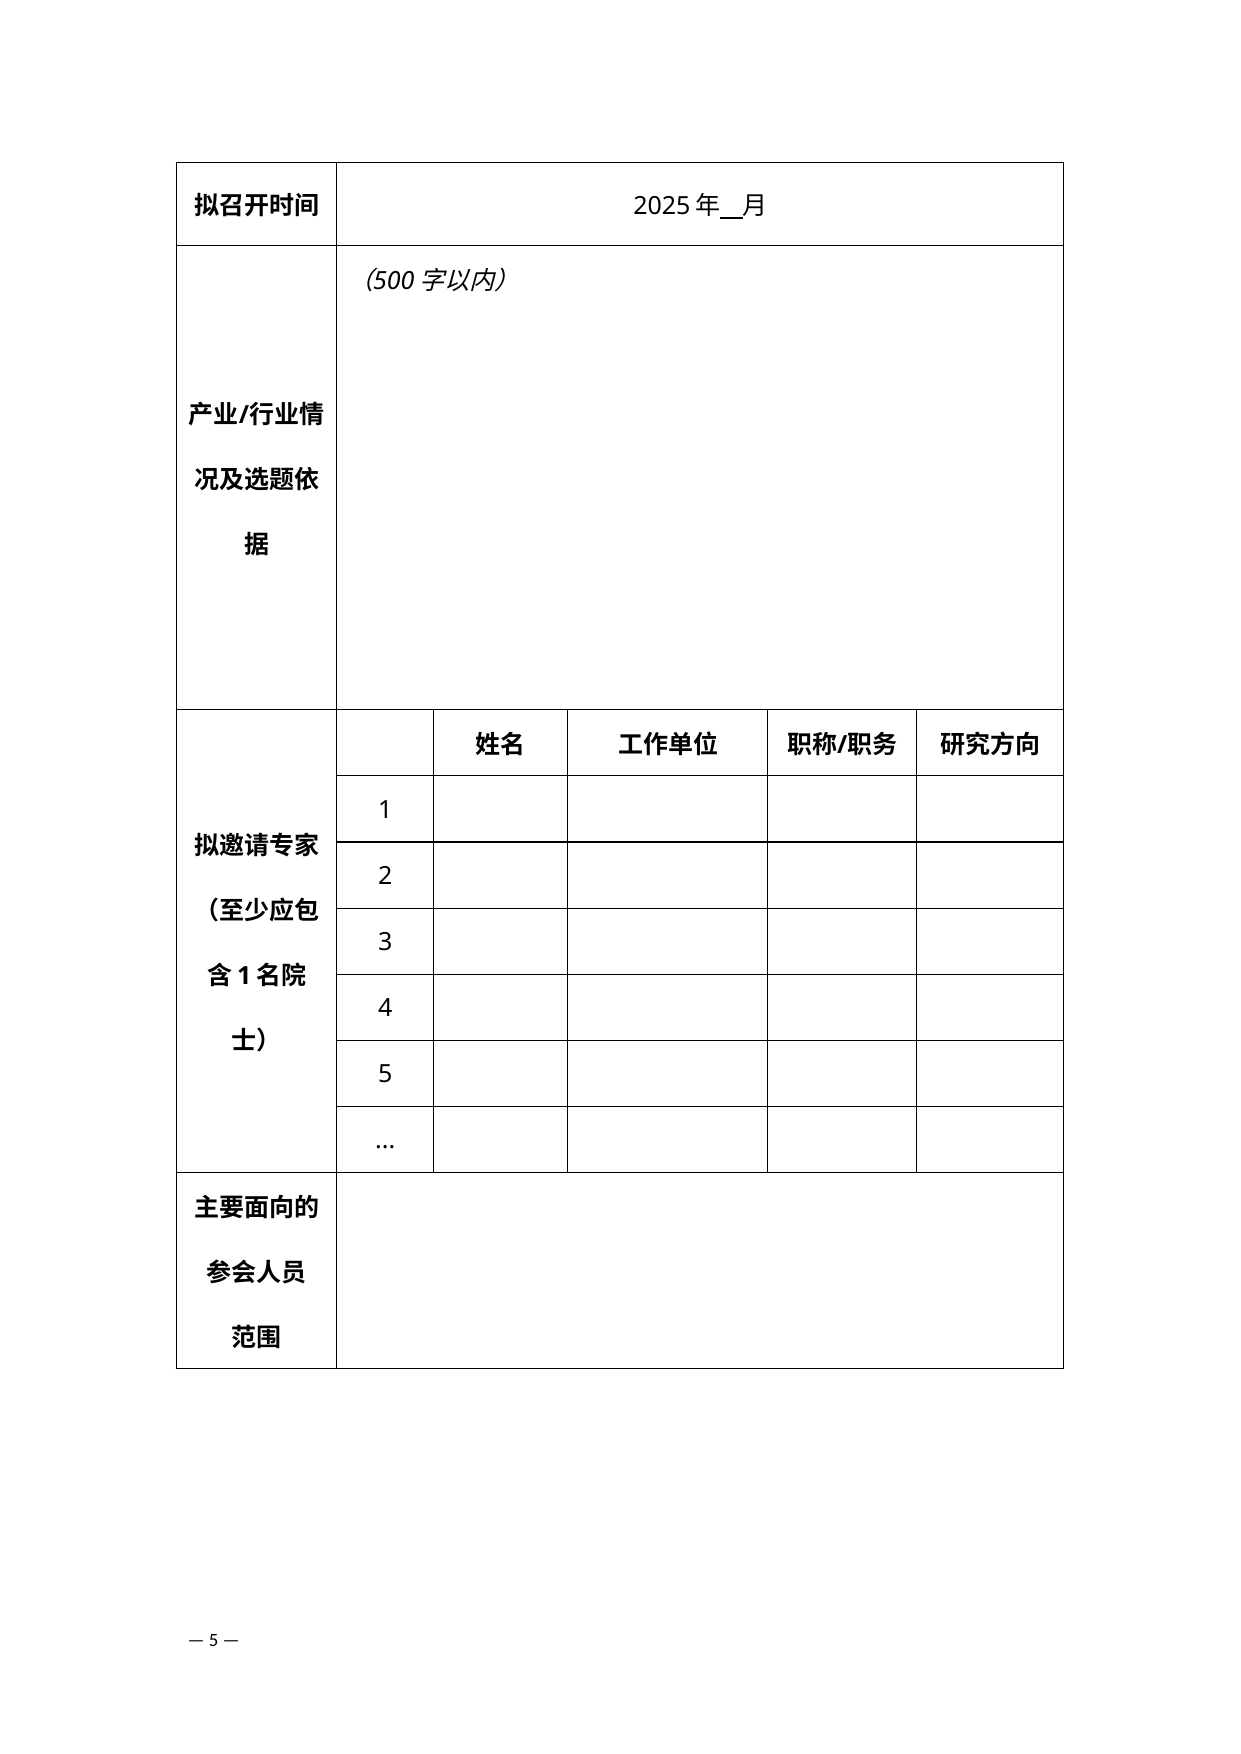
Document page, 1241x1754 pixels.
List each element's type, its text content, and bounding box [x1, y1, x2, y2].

table_cell 研究方向 [917, 710, 1063, 775]
table_cell [568, 843, 767, 907]
table_cell 1 [337, 776, 433, 841]
table_cell [568, 1041, 767, 1106]
table_cell 姓名 [434, 710, 567, 775]
table_cell （500字以内） [337, 246, 1063, 709]
table_cell [337, 1173, 1063, 1368]
table_cell ... [337, 1107, 433, 1172]
table_cell 2 [337, 843, 433, 907]
table_cell [917, 776, 1063, 841]
table_cell [434, 1041, 567, 1106]
table_cell 2025年 月 [337, 163, 1063, 245]
table_cell [568, 1107, 767, 1172]
table_cell 主要面向的参会人员 范围 [177, 1173, 336, 1368]
table_cell 5 [337, 1041, 433, 1106]
table_cell [917, 909, 1063, 973]
table_cell [917, 975, 1063, 1039]
table_cell 3 [337, 909, 433, 973]
table_cell [568, 975, 767, 1039]
table_cell [434, 975, 567, 1039]
table_cell [768, 843, 916, 907]
table_cell [434, 909, 567, 973]
table_cell 4 [337, 975, 433, 1039]
table_cell [768, 1041, 916, 1106]
table_cell [768, 1107, 916, 1172]
table_cell [768, 776, 916, 841]
table_cell 拟召开时间 [177, 163, 336, 245]
table_cell 职称/职务 [768, 710, 916, 775]
table_cell [434, 776, 567, 841]
table_cell [434, 843, 567, 907]
table_cell [917, 843, 1063, 907]
table_cell 产业/行业情况及选题依据 [177, 246, 336, 709]
table_cell [434, 1107, 567, 1172]
table_cell [568, 776, 767, 841]
table_cell [917, 1041, 1063, 1106]
table_cell [768, 909, 916, 973]
table_cell [568, 909, 767, 973]
table_cell [768, 975, 916, 1039]
table_cell [337, 710, 433, 775]
table_cell [917, 1107, 1063, 1172]
table_cell 工作单位 [568, 710, 767, 775]
table_cell 拟邀请专家 （至少应包含1名院士） [177, 710, 336, 1172]
